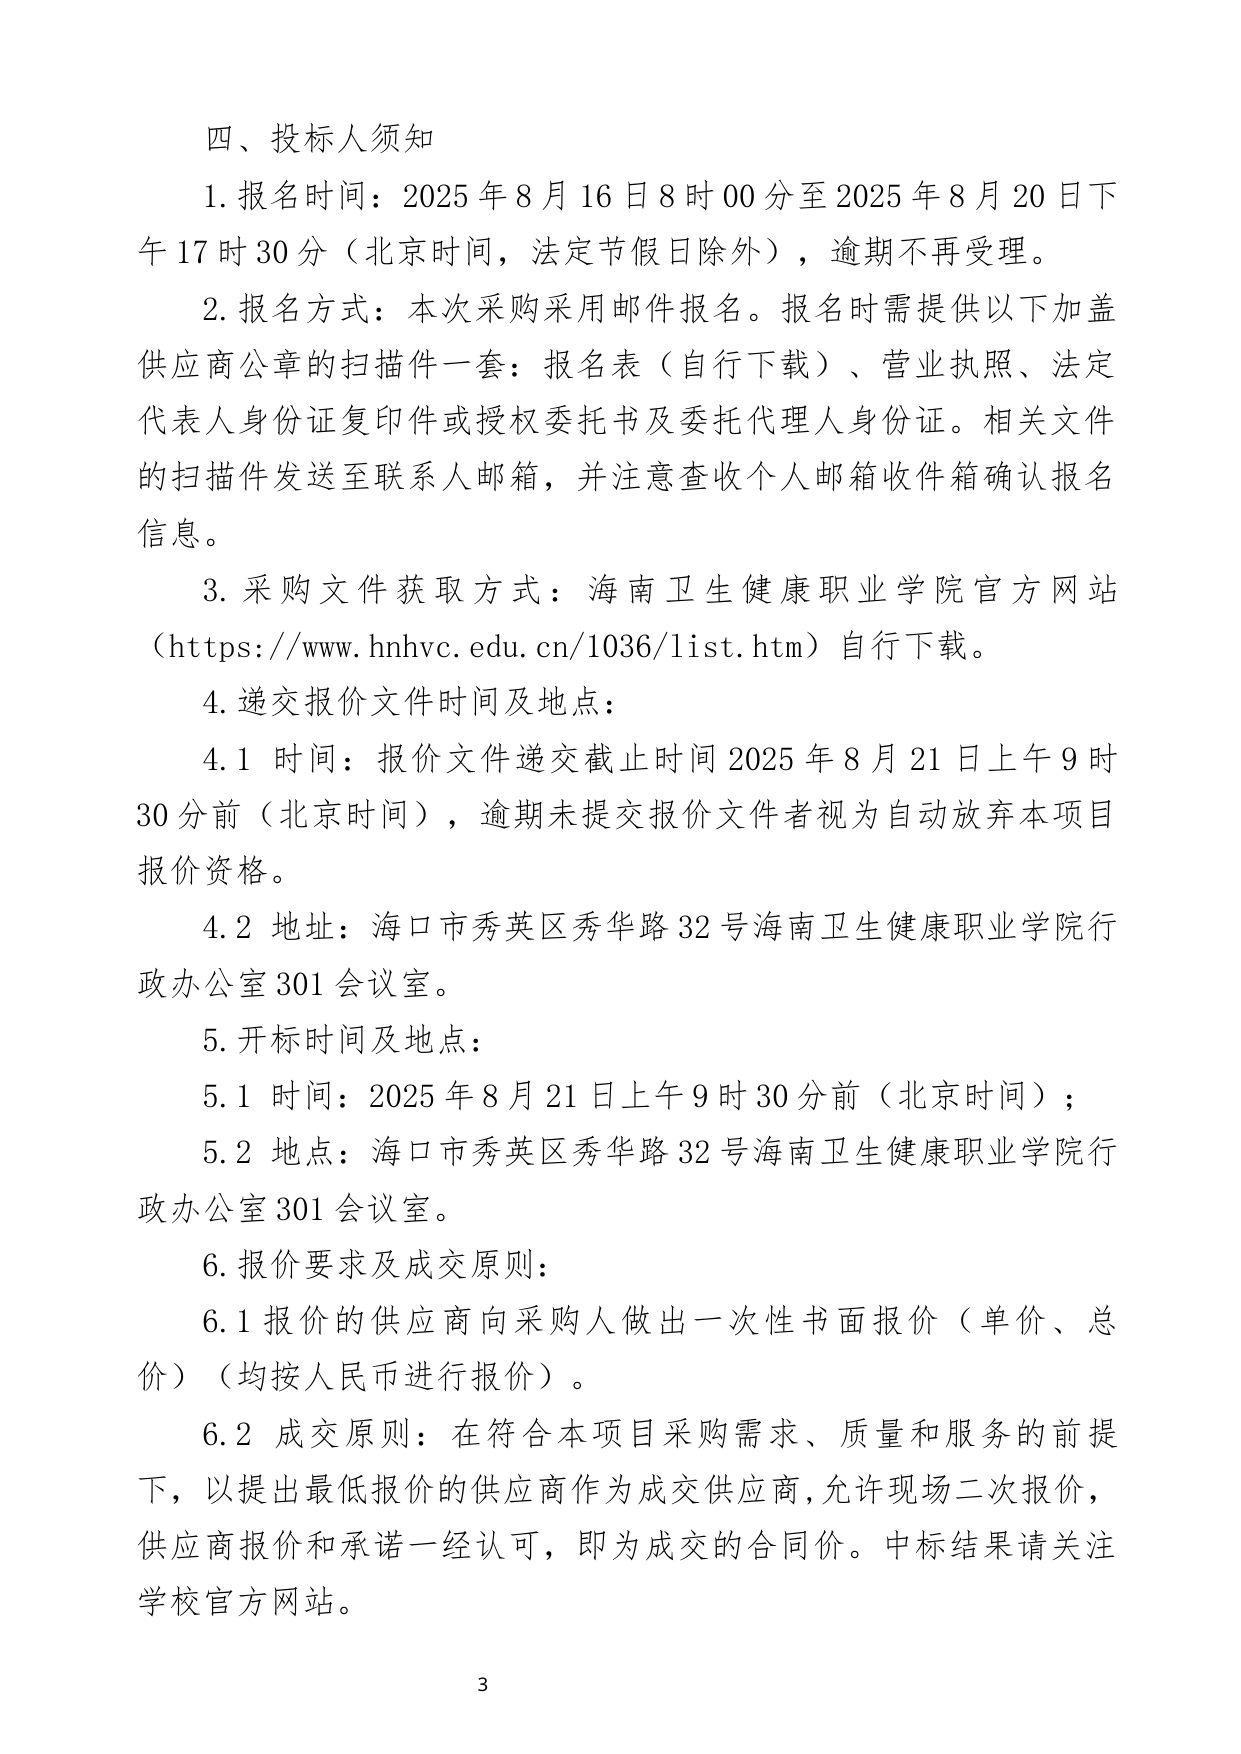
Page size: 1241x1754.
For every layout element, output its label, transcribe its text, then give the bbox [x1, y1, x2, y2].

list 四、投标人须知 [135, 104, 1119, 162]
text 2.报名方式：本次采购采用邮件报名。报名时需提供以下加盖供应商公章的扫描件一套：报名表（自行下载）、营业执照、法定代表人身份证复印件或授权委托书及委托代理人身份证。相关文件的扫描件发送至联系人邮箱，并注意查收个人邮箱收件箱确认报名信息。 [135, 275, 1119, 556]
text 6.报价要求及成交原则： [135, 1231, 1119, 1287]
text 4.2 地址：海口市秀英区秀华路32号海南卫生健康职业学院行政办公室301会议室。 [135, 894, 1119, 1006]
text 6.2 成交原则：在符合本项目采购需求、质量和服务的前提下，以提出最低报价的供应商作为成交供应商,允许现场二次报价，供应商报价和承诺一经认可，即为成交的合同价。中标结果请关注学校官方网站。 [135, 1400, 1119, 1625]
text 5.2 地点：海口市秀英区秀华路32号海南卫生健康职业学院行政办公室301会议室。 [135, 1119, 1119, 1231]
text 4.递交报价文件时间及地点： [135, 669, 1119, 725]
text 6.1报价的供应商向采购人做出一次性书面报价（单价、总价）（均按人民币进行报价）。 [135, 1287, 1119, 1400]
text 4.1 时间：报价文件递交截止时间2025年8月21日上午9时30分前（北京时间），逾期未提交报价文件者视为自动放弃本项目报价资格。 [135, 725, 1119, 894]
text 5.开标时间及地点： [135, 1006, 1119, 1062]
text 1.报名时间：2025年8月16日8时00分至2025年8月20日下午17时30分（北京时间，法定节假日除外），逾期不再受理。 [135, 162, 1119, 275]
text 5.1 时间：2025年8月21日上午9时30分前（北京时间）； [135, 1062, 1119, 1119]
text 3.采购文件获取方式：海南卫生健康职业学院官方网站（https://www.hnhvc.edu.cn/1036/list.htm）自行下载。 [135, 556, 1119, 669]
